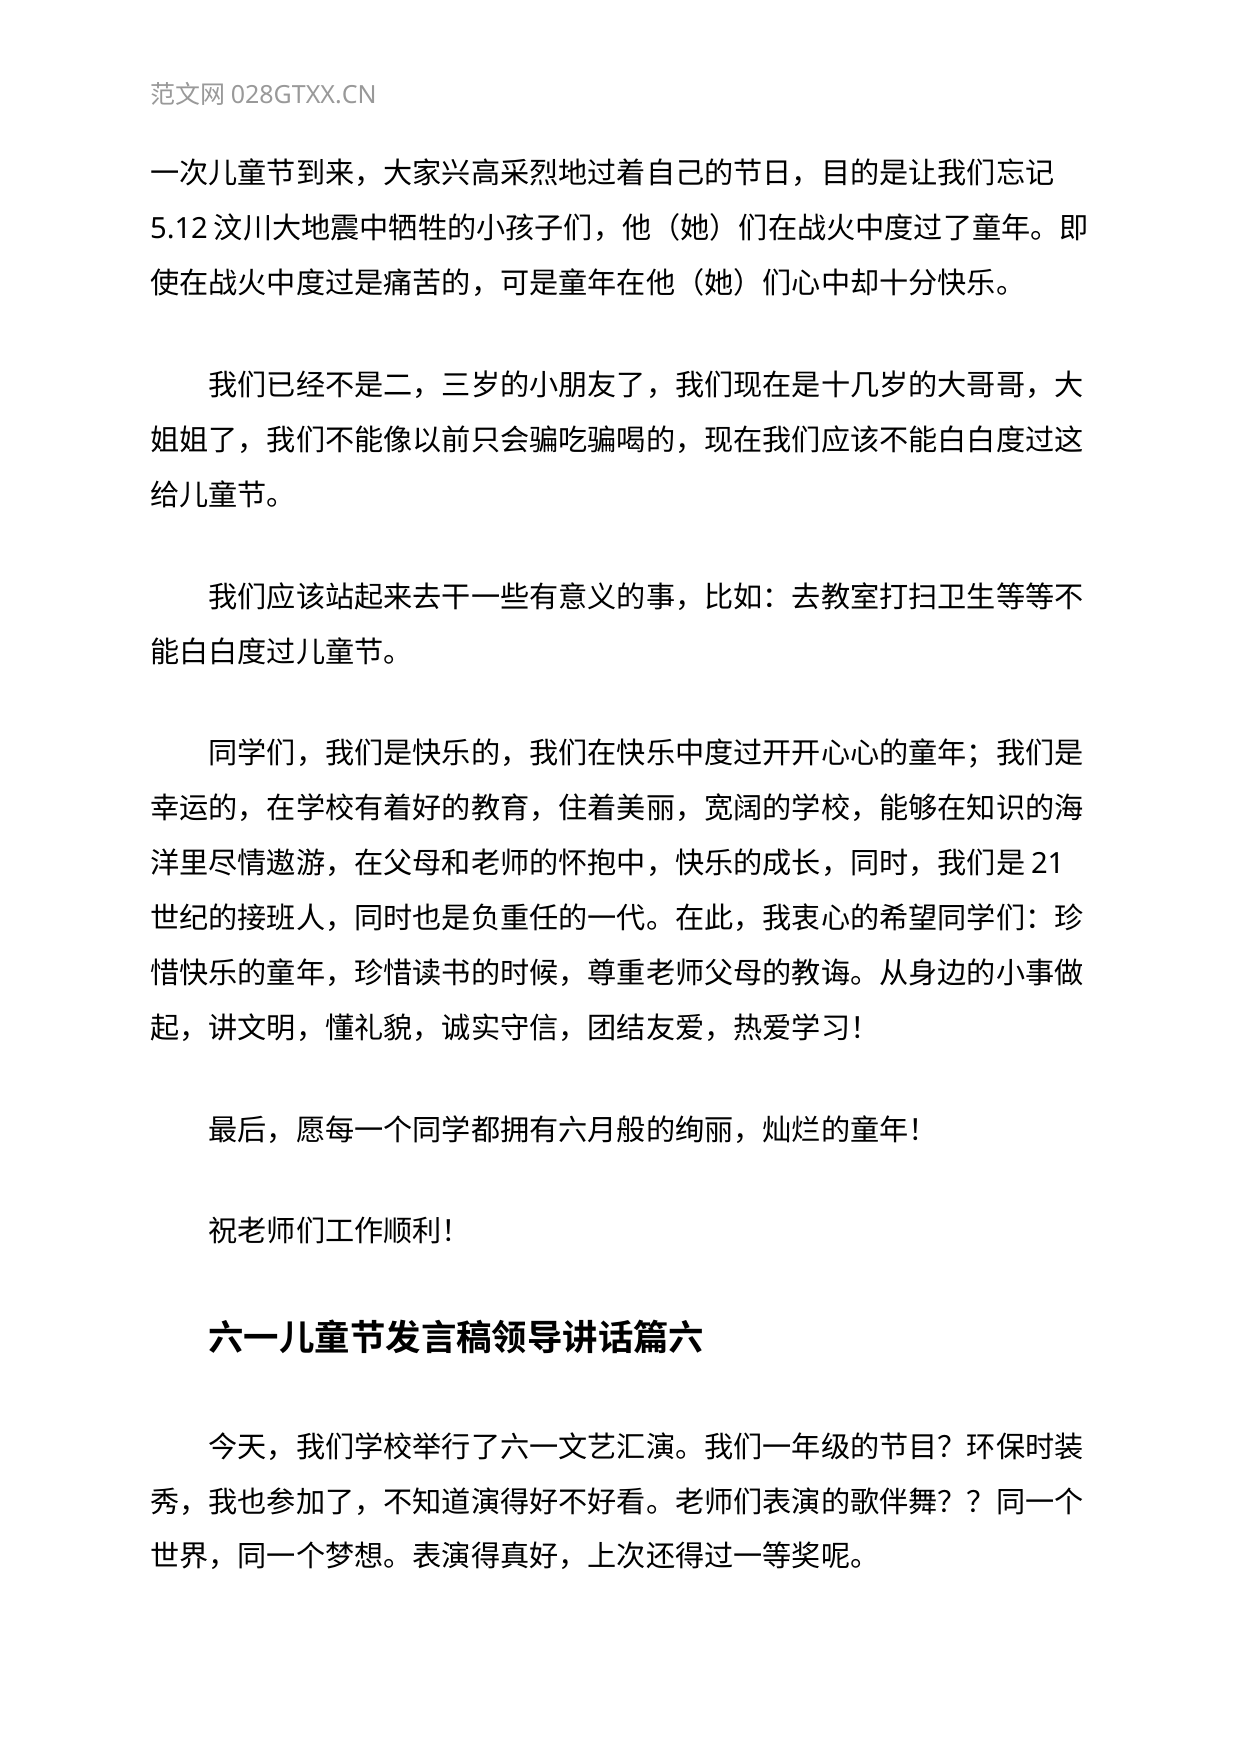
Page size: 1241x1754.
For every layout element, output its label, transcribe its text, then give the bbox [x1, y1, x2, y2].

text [150, 150, 1090, 302]
text 我们应该站起来去干一些有意义的事，比如：去教室打扫卫生等等不能白白度过儿童节。 [150, 573, 1090, 670]
text 祝老师们工作顺利！ [150, 1208, 1090, 1250]
text 最后，愿每一个同学都拥有六月般的绚丽，灿烂的童年！ [150, 1106, 1090, 1148]
text 六一儿童节发言稿领导讲话篇六 [150, 1310, 1090, 1361]
text 同学们，我们是快乐的，我们在快乐中度过开开心心的童年；我们是幸运的，在学校有着好的教育，住着美丽，宽阔的学校，能够在知识的海洋里尽情遨游，在父母和老师的怀抱中，快乐的成长，同时，我们是21世纪的接班人，同时也是负重任的一代。在此，我衷心的希望同学们：珍惜快乐的童年，珍惜读书的时候，尊重老师父母的教诲。从身边的小事做起，讲文明，懂礼貌，诚实守信，团结友爱，热爱学习！ [150, 730, 1090, 1047]
text 今天，我们学校举行了六一文艺汇演。我们一年级的节目？环保时装秀，我也参加了，不知道演得好不好看。老师们表演的歌伴舞？？同一个世界，同一个梦想。表演得真好，上次还得过一等奖呢。 [150, 1423, 1090, 1575]
text 我们已经不是二，三岁的小朋友了，我们现在是十几岁的大哥哥，大姐姐了，我们不能像以前只会骗吃骗喝的，现在我们应该不能白白度过这给儿童节。 [150, 362, 1090, 514]
